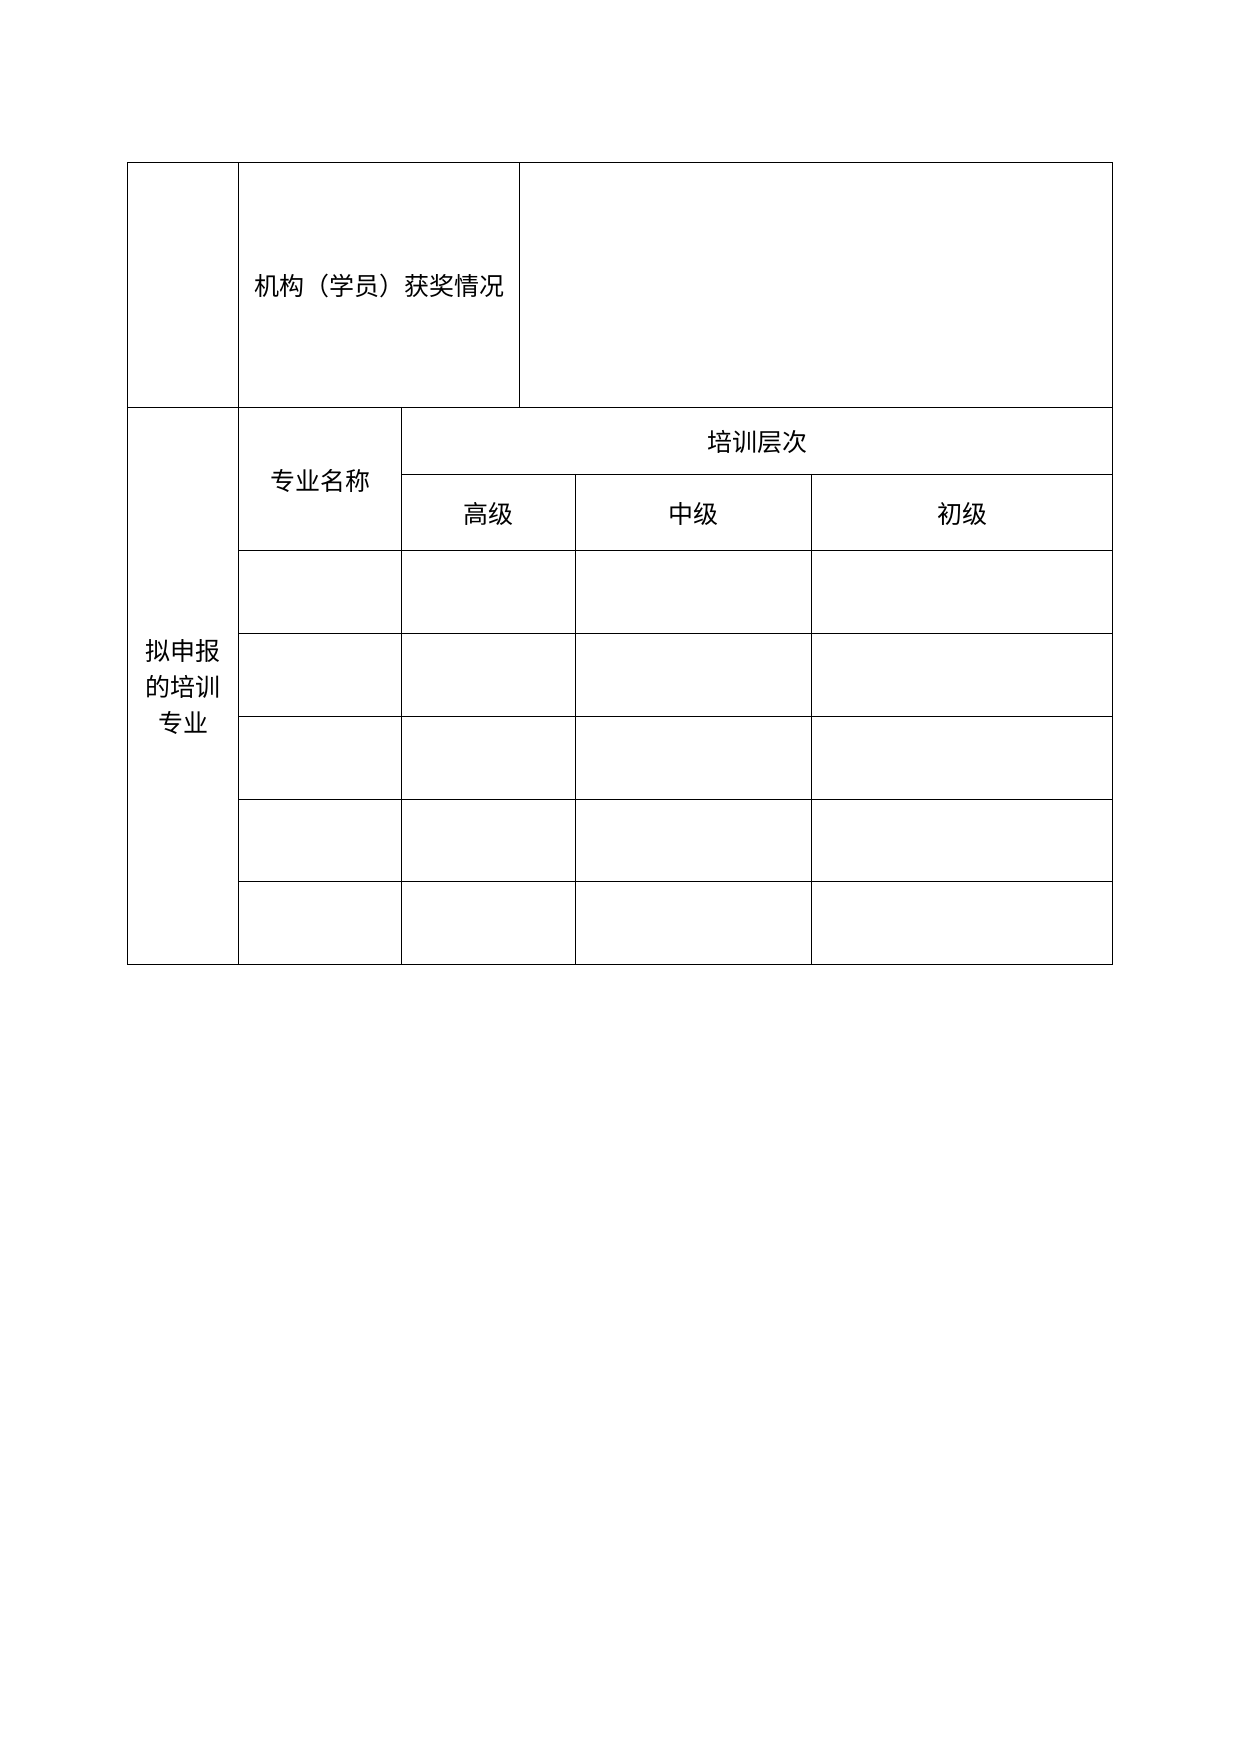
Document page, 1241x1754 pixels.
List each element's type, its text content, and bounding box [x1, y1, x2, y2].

table_cell [576, 717, 811, 798]
table_cell 高级 [402, 475, 575, 550]
table_cell [520, 163, 1112, 407]
table_cell [402, 717, 575, 798]
table_cell [812, 717, 1112, 798]
table_cell [239, 551, 401, 633]
table_cell [812, 800, 1112, 881]
table_cell [402, 551, 575, 633]
table_cell [576, 882, 811, 964]
table_cell [812, 882, 1112, 964]
table_cell [576, 551, 811, 633]
table_cell 拟申报的培训专业 [128, 408, 238, 964]
table_cell [402, 882, 575, 964]
table_cell 专业名称 [239, 408, 401, 550]
table_cell 初级 [812, 475, 1112, 550]
table_cell [576, 634, 811, 716]
table_cell [239, 800, 401, 881]
table_cell [812, 551, 1112, 633]
table_cell [239, 634, 401, 716]
table_cell 机构（学员）获奖情况 [239, 163, 519, 407]
table_cell 中级 [576, 475, 811, 550]
table_cell 培训层次 [402, 408, 1112, 474]
table_cell [402, 634, 575, 716]
table_cell [402, 800, 575, 881]
table_cell [239, 882, 401, 964]
table_cell [812, 634, 1112, 716]
table_cell [576, 800, 811, 881]
table_cell [239, 717, 401, 798]
